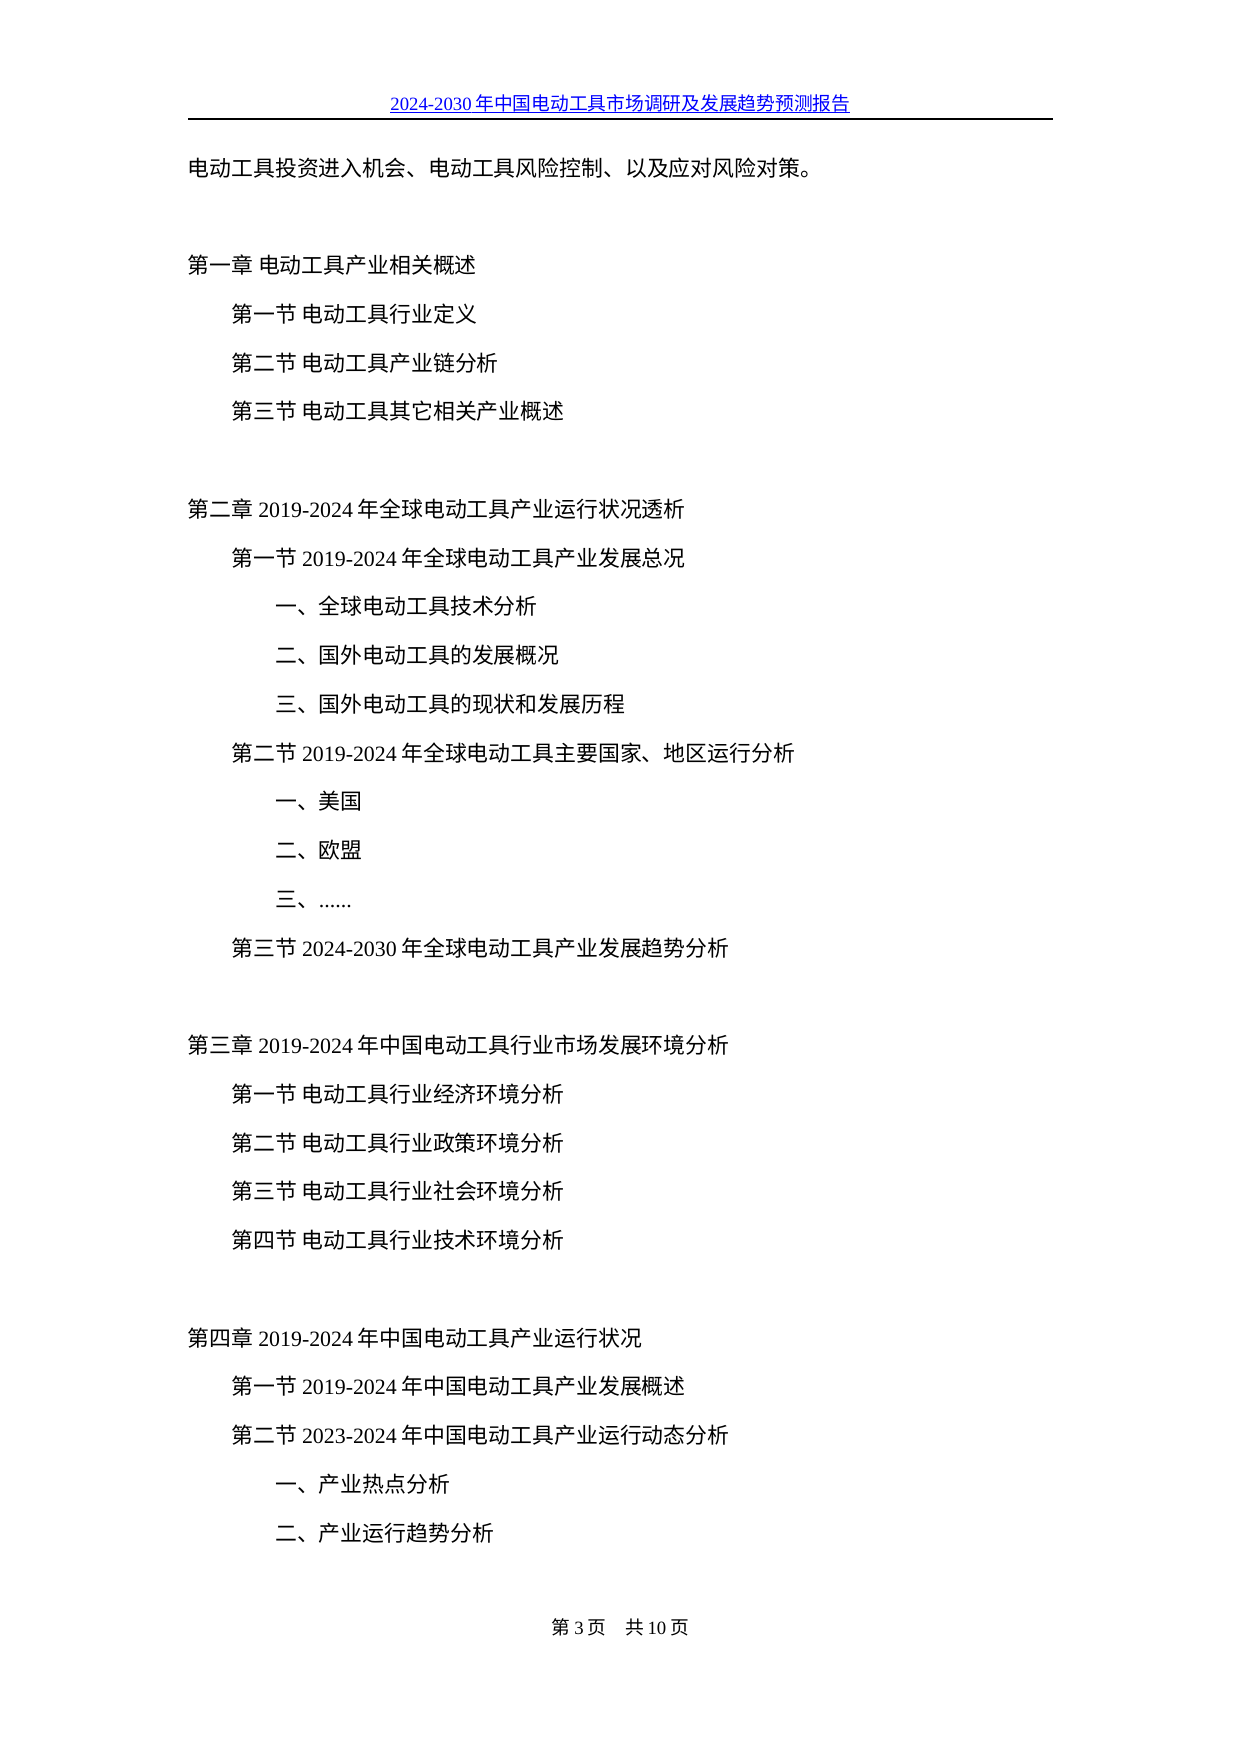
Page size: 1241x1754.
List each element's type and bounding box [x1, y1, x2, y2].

text [187, 150, 1053, 1548]
